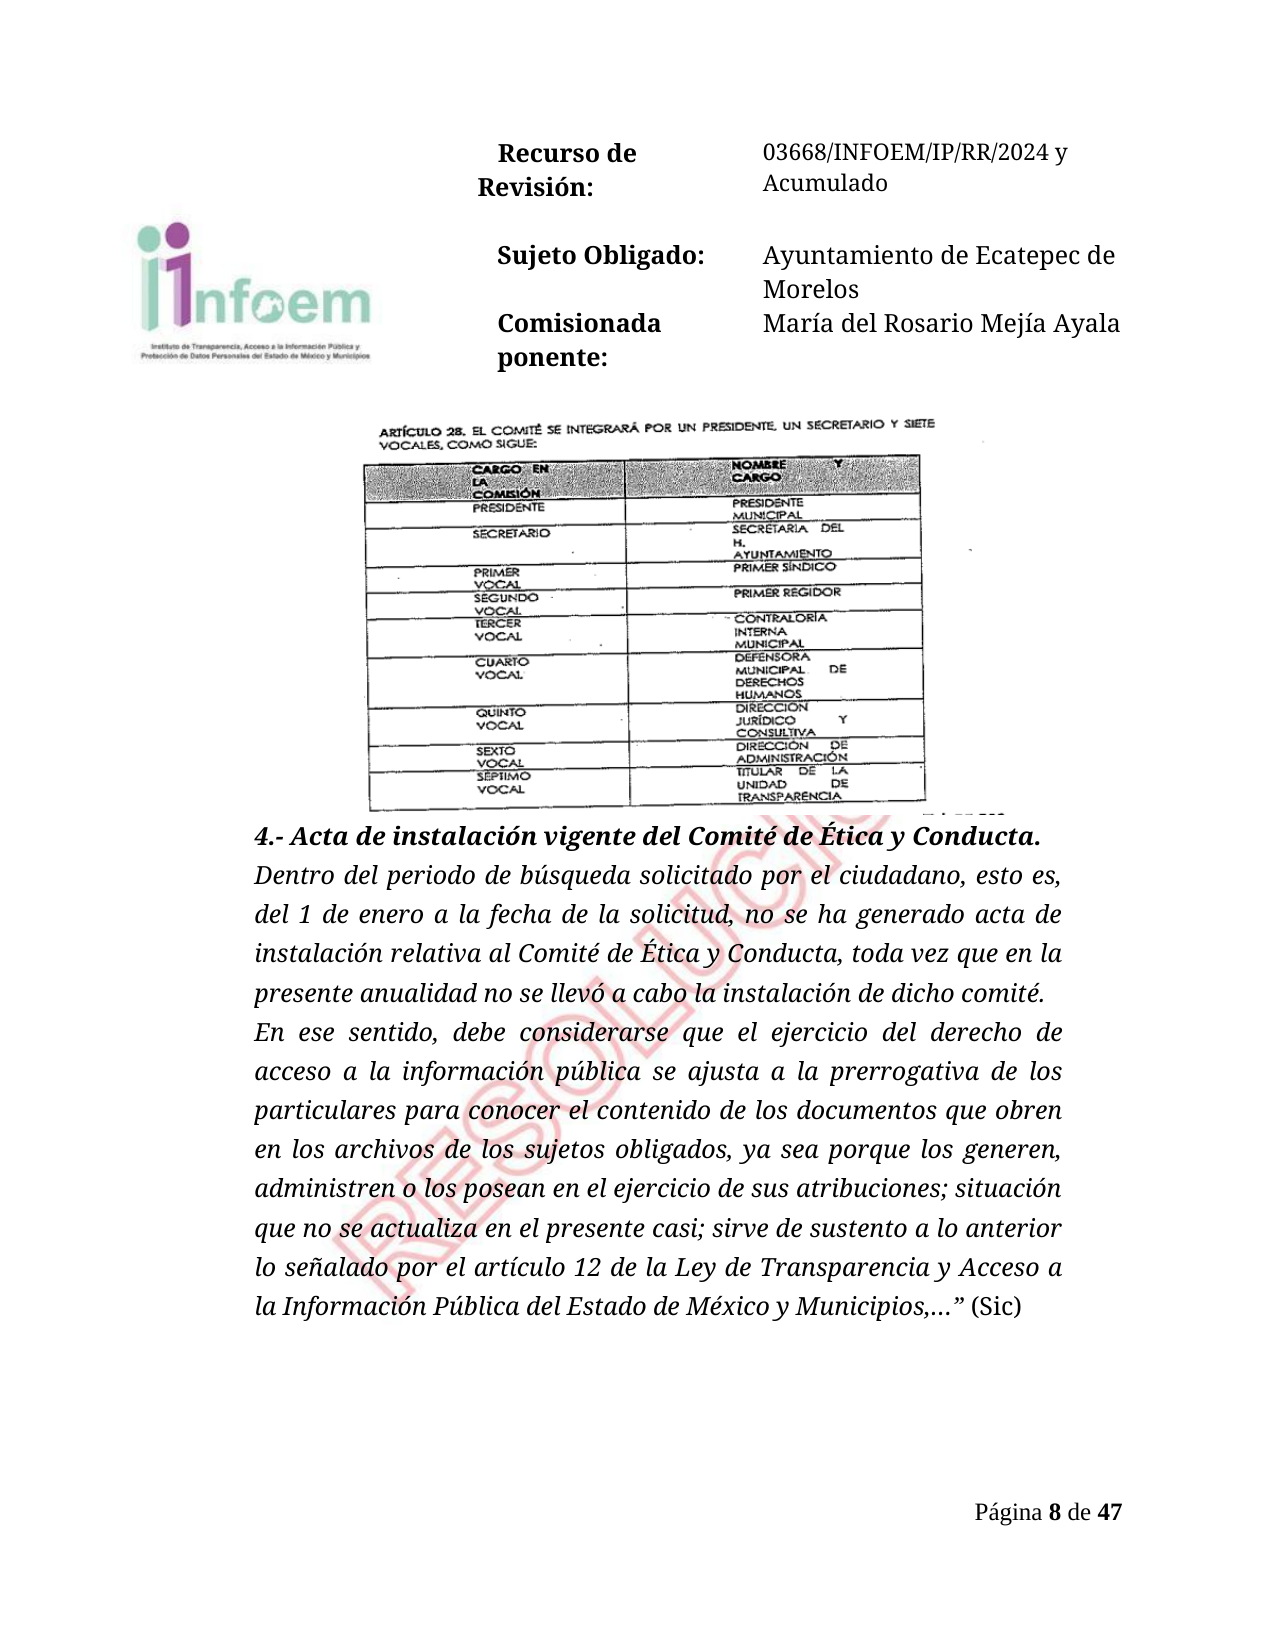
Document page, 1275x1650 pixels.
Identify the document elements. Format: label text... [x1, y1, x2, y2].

text En ese sentido, debe considerarse que el ejercicio del derecho de acceso a la información pública se ajusta a la prerrogativa de los particulares para conocer el contenido de los documentos que obren en los archivos de los sujetos obligados, ya sea porque los generen, administren o los posean en el ejercicio de sus atribuciones; situación que no se actualiza en el presente casi; sirve de sustento a lo anterior lo señalado por el artículo 12 de la Ley de Transparencia y Acceso a la Información Pública del Estado de México y Municipios,…” (Sic) [254, 1014, 1066, 1323]
picture [22, 164, 1251, 1650]
text Dentro del periodo de búsqueda solicitado por el ciudadano, esto es, del 1 de enero a la fecha de la solicitud, no se ha generado acta de instalación relativa al Comité de Ética y Conducta, toda vez que en la presente anualidad no se llevó a cabo la instalación de dicho comité. [254, 858, 1066, 1009]
text 4.- Acta de instalación vigente del Comité de Ética y Conducta. [254, 818, 1066, 853]
